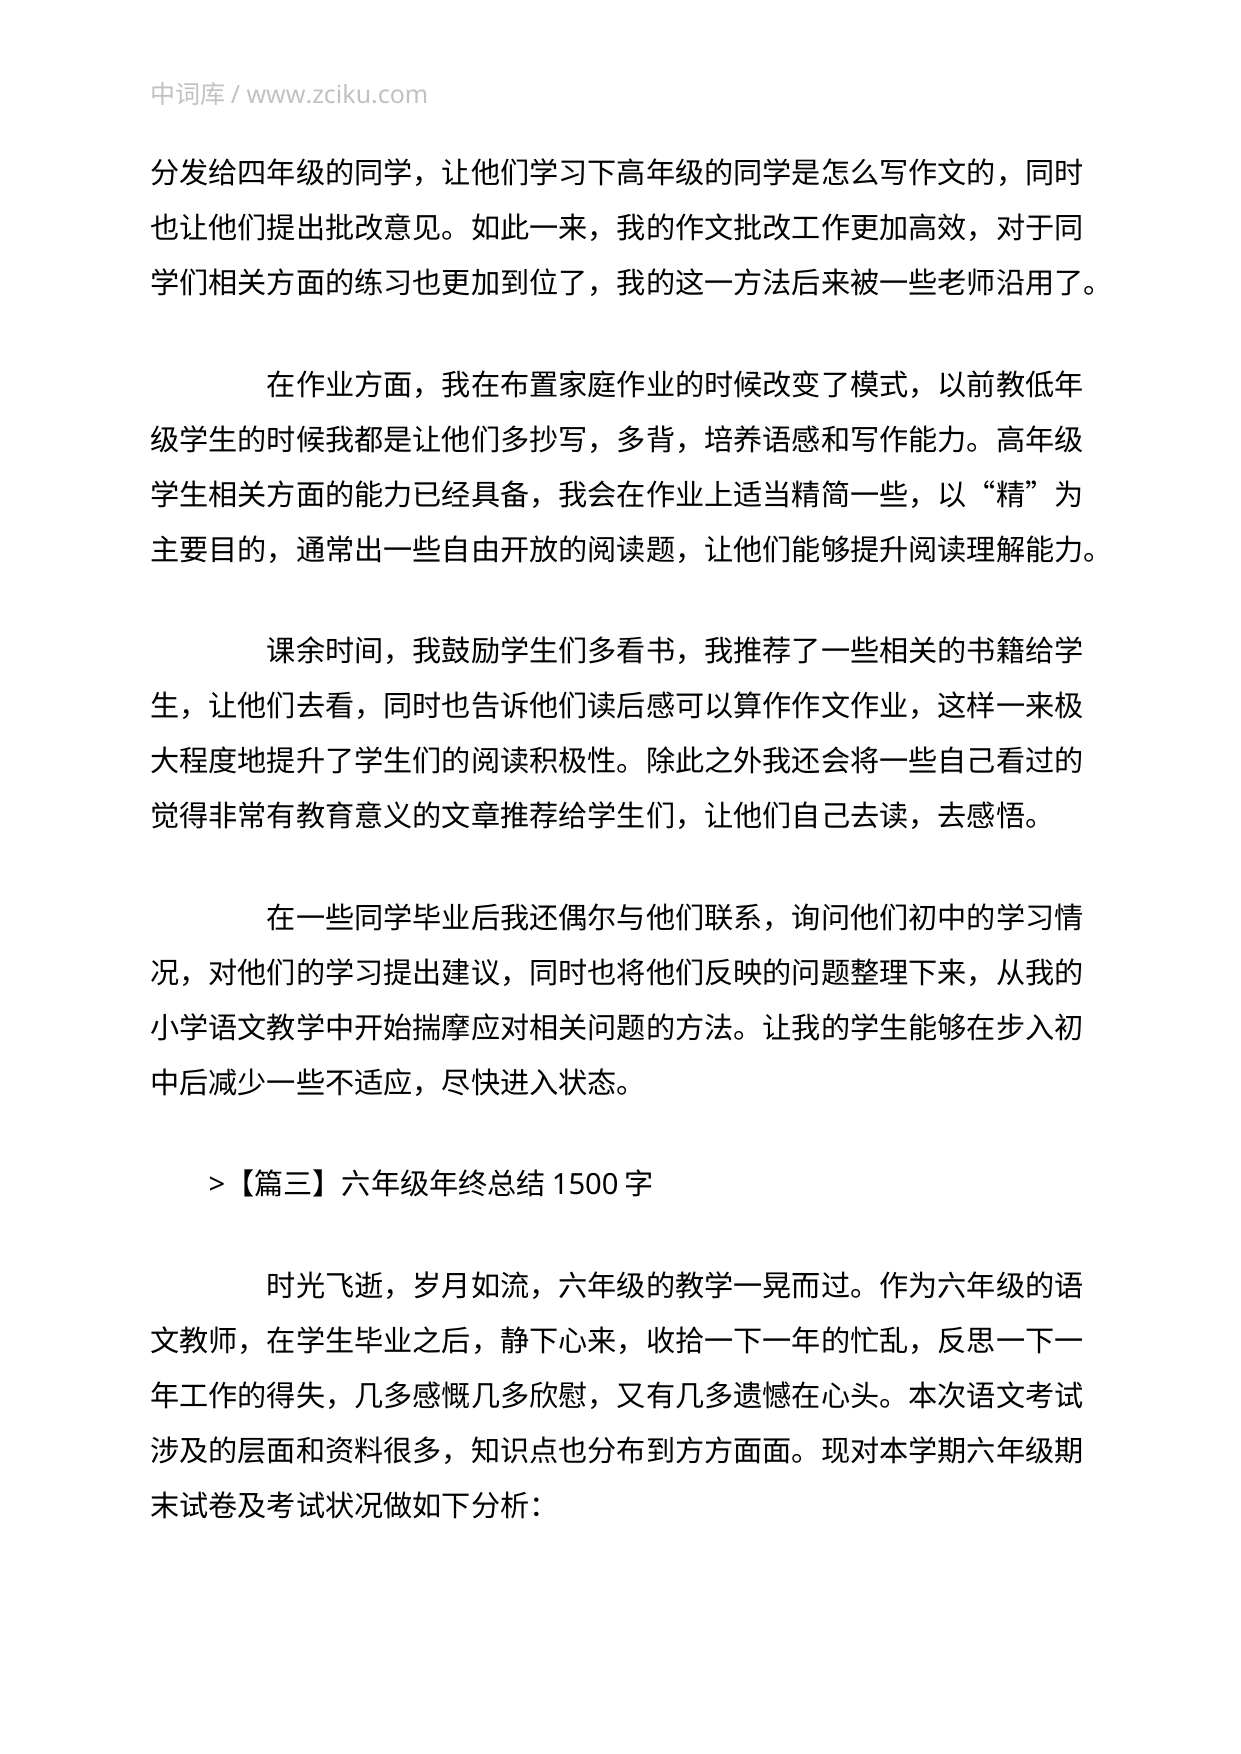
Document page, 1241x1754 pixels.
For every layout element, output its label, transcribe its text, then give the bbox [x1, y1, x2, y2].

text 课余时间，我鼓励学生们多看书，我推荐了一些相关的书籍给学生，让他们去看，同时也告诉他们读后感可以算作作文作业，这样一来极大程度地提升了学生们的阅读积极性。除此之外我还会将一些自己看过的觉得非常有教育意义的文章推荐给学生们，让他们自己去读，去感悟。 [150, 628, 1090, 835]
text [150, 150, 1090, 302]
text 在作业方面，我在布置家庭作业的时候改变了模式，以前教低年级学生的时候我都是让他们多抄写，多背，培养语感和写作能力。高年级学生相关方面的能力已经具备，我会在作业上适当精简一些，以“精”为主要目的，通常出一些自由开放的阅读题，让他们能够提升阅读理解能力。 [150, 362, 1090, 568]
text >【篇三】六年级年终总结1500字 [150, 1161, 1090, 1203]
text 在一些同学毕业后我还偶尔与他们联系，询问他们初中的学习情况，对他们的学习提出建议，同时也将他们反映的问题整理下来，从我的小学语文教学中开始揣摩应对相关问题的方法。让我的学生能够在步入初中后减少一些不适应，尽快进入状态。 [150, 894, 1090, 1101]
text 时光飞逝，岁月如流，六年级的教学一晃而过。作为六年级的语文教师，在学生毕业之后，静下心来，收拾一下一年的忙乱，反思一下一年工作的得失，几多感慨几多欣慰，又有几多遗憾在心头。本次语文考试涉及的层面和资料很多，知识点也分布到方方面面。现对本学期六年级期末试卷及考试状况做如下分析： [150, 1263, 1090, 1525]
